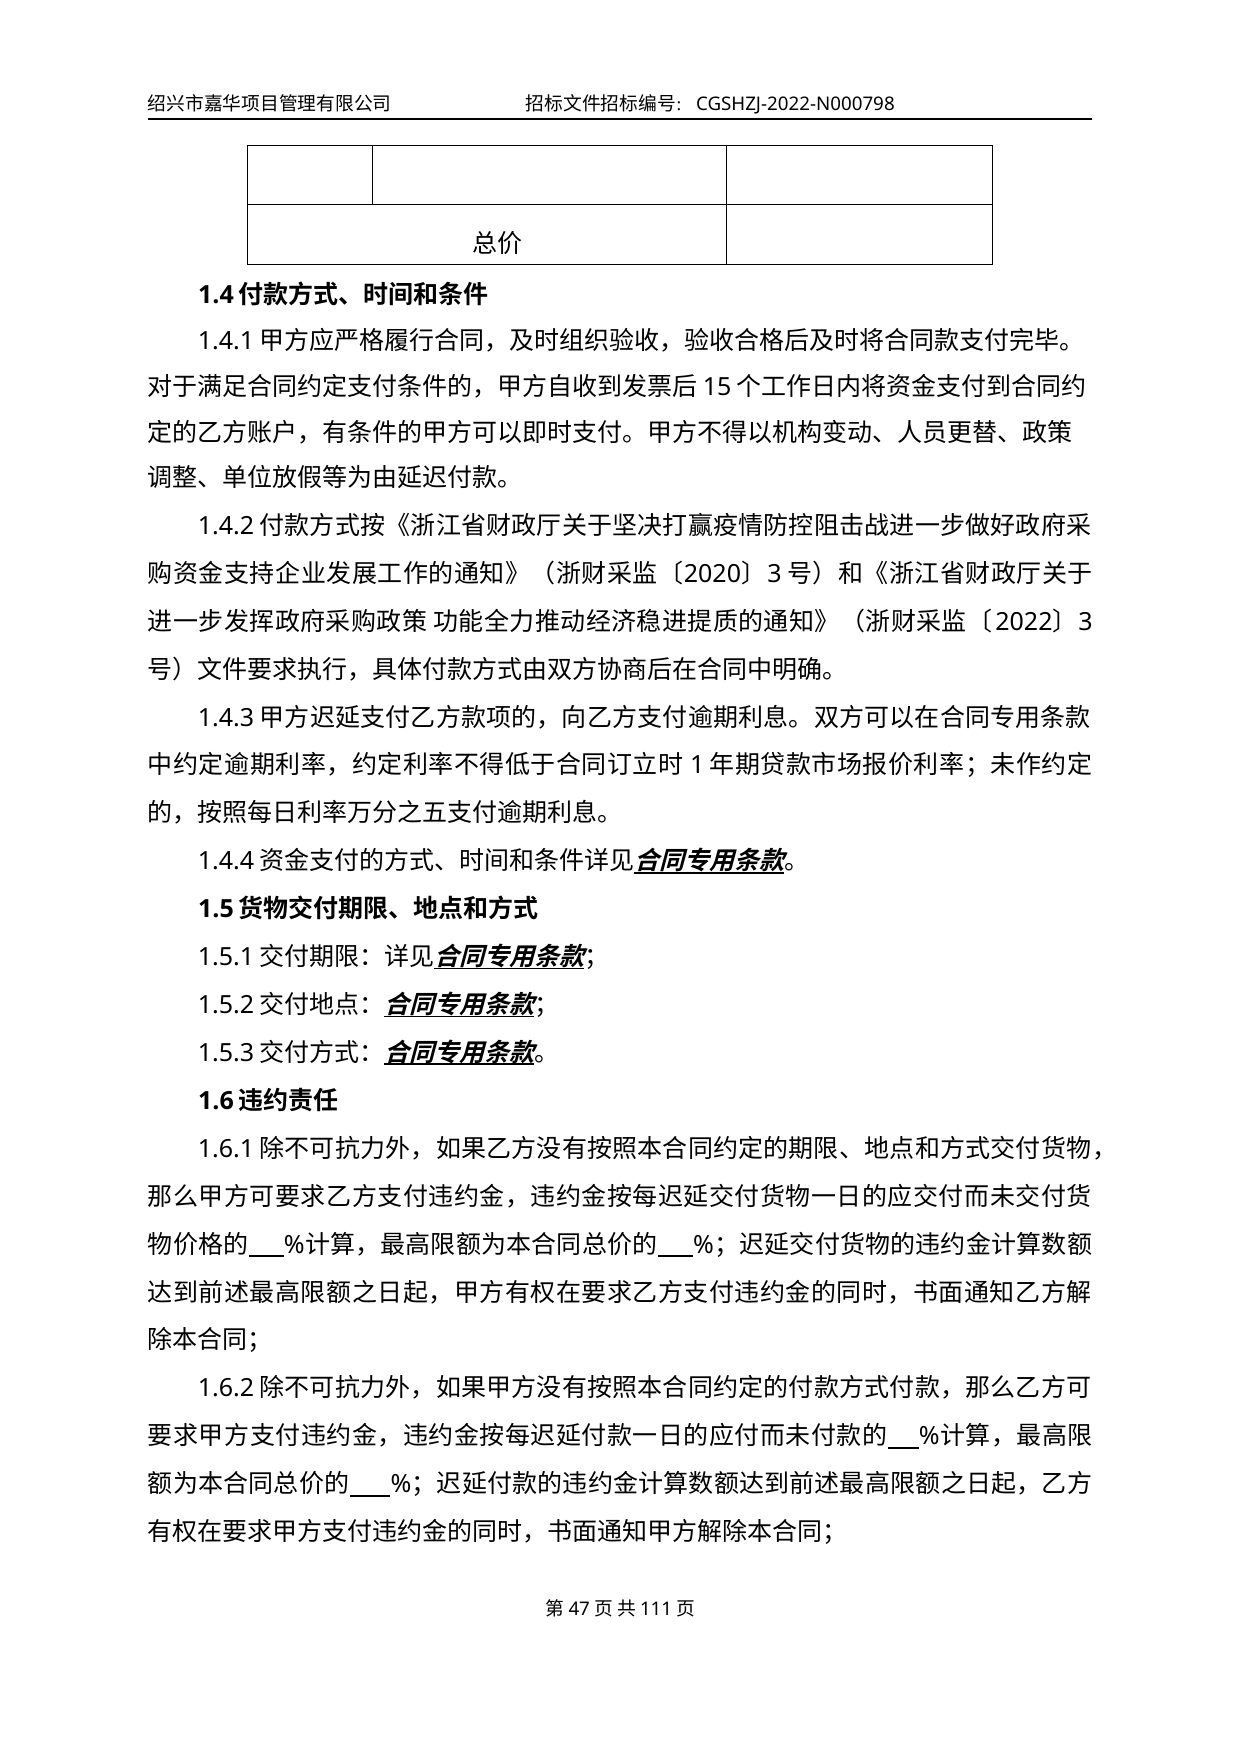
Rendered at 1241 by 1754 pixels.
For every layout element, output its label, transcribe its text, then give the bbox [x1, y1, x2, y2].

text 1.6.1除不可抗力外，如果乙方没有按照本合同约定的期限、地点和方式交付货物，那么甲方可要求乙方支付违约金，违约金按每迟延交付货物一日的应交付而未交付货物价格的 %计算，最高限额为本合同总价的 %；迟延交付货物的违约金计算数额达到前述最高限额之日起，甲方有权在要求乙方支付违约金的同时，书面通知乙方解除本合同； [148, 1119, 1092, 1358]
table_cell [727, 146, 992, 204]
text 1.6违约责任 [148, 1071, 1092, 1119]
table_cell [248, 146, 372, 204]
text 1.5货物交付期限、地点和方式 [148, 879, 1092, 927]
text 1.4.4资金支付的方式、时间和条件详见合同专用条款。 [148, 831, 1092, 879]
table_cell [727, 205, 992, 264]
text 1.5.1交付期限：详见合同专用条款； [148, 927, 1092, 975]
text 1.4付款方式、时间和条件 [148, 265, 1092, 313]
text 1.4.2付款方式按《浙江省财政厅关于坚决打赢疫情防控阻击战进一步做好政府采购资金支持企业发展工作的通知》（浙财采监〔2020〕3号）和《浙江省财政厅关于进一步发挥政府采购政策 功能全力推动经济稳进提质的通知》（浙财采监〔2022〕3号）文件要求执行，具体付款方式由双方协商后在合同中明确。 [148, 496, 1092, 688]
table_cell 总价 [248, 205, 726, 264]
table_cell [373, 146, 726, 204]
text 1.5.3交付方式：合同专用条款。 [148, 1023, 1092, 1071]
text 1.6.2除不可抗力外，如果甲方没有按照本合同约定的付款方式付款，那么乙方可要求甲方支付违约金，违约金按每迟延付款一日的应付而未付款的 %计算，最高限额为本合同总价的 %；迟延付款的违约金计算数额达到前述最高限额之日起，乙方有权在要求甲方支付违约金的同时，书面通知甲方解除本合同； [148, 1358, 1092, 1550]
text 1.5.2交付地点：合同专用条款； [148, 975, 1092, 1023]
text 1.4.1甲方应严格履行合同，及时组织验收，验收合格后及时将合同款支付完毕。对于满足合同约定支付条件的，甲方自收到发票后15个工作日内将资金支付到合同约定的乙方账户，有条件的甲方可以即时支付。甲方不得以机构变动、人员更替、政策调整、单位放假等为由延迟付款。 [148, 313, 1092, 496]
text 1.4.3甲方迟延支付乙方款项的，向乙方支付逾期利息。双方可以在合同专用条款中约定逾期利率，约定利率不得低于合同订立时1年期贷款市场报价利率；未作约定的，按照每日利率万分之五支付逾期利息。 [148, 688, 1092, 831]
